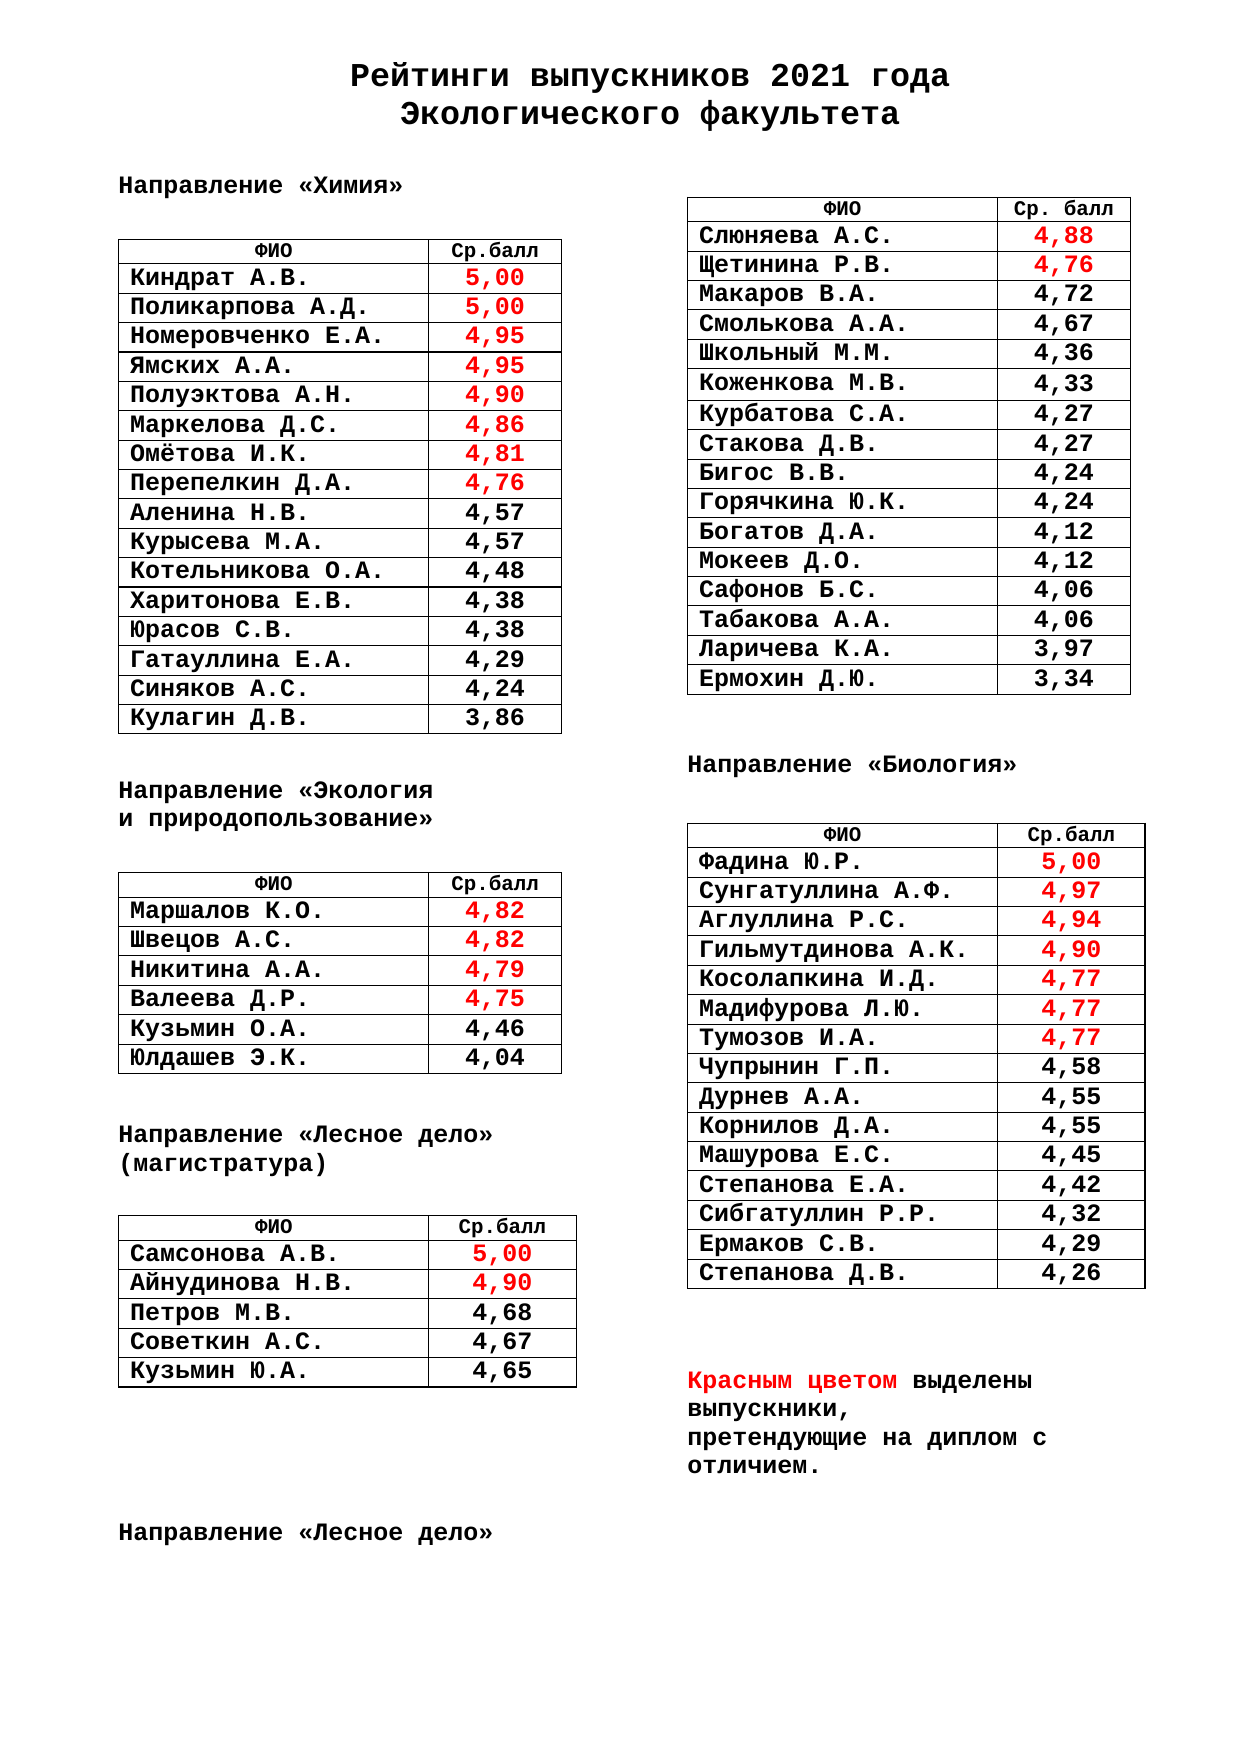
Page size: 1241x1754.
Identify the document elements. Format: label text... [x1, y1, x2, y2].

table_header ФИО [688, 198, 997, 221]
text Направление «Лесное дело» [118, 1122, 612, 1150]
table_cell 3,34 [998, 665, 1130, 693]
table_cell Аленина Н.В. [119, 499, 428, 528]
table_cell 4,81 [429, 441, 561, 469]
table_header Ср.балл [429, 873, 561, 897]
text претендующие на диплом с отличием. [687, 1424, 1181, 1481]
table_header ФИО [119, 1216, 428, 1239]
table_cell 4,36 [998, 340, 1130, 368]
table_cell Коженкова М.В. [688, 369, 997, 400]
table_cell Ямских А.А. [119, 353, 428, 381]
table_cell 4,55 [998, 1113, 1144, 1141]
table_cell 4,77 [998, 995, 1144, 1023]
table_cell Швецов А.С. [119, 927, 428, 955]
table_cell Школьный М.М. [688, 340, 997, 368]
table_cell Ермаков С.В. [688, 1230, 997, 1258]
table_cell 4,72 [998, 281, 1130, 309]
table_cell Мокеев Д.О. [688, 548, 997, 576]
table_cell Валеева Д.Р. [119, 986, 428, 1014]
text (магистратура) [118, 1150, 612, 1179]
table_cell Советкин А.С. [119, 1329, 428, 1357]
table_cell 4,94 [998, 907, 1144, 935]
table_header ФИО [119, 240, 428, 263]
table_cell 5,00 [429, 264, 561, 293]
table_cell Перепелкин Д.А. [119, 470, 428, 498]
table_cell Харитонова Е.В. [119, 588, 428, 616]
table_cell 4,95 [429, 323, 561, 351]
table_cell Киндрат А.В. [119, 264, 428, 293]
table_cell 4,97 [998, 878, 1144, 906]
table_cell 4,75 [429, 986, 561, 1014]
table_cell Машурова Е.С. [688, 1142, 997, 1170]
table_cell Маршалов К.О. [119, 898, 428, 926]
table_cell 4,27 [998, 401, 1130, 429]
table_cell Никитина А.А. [119, 956, 428, 985]
table_cell 3,97 [998, 636, 1130, 664]
text и природопользование» [118, 806, 612, 834]
table_cell 5,00 [998, 848, 1144, 877]
table_cell 4,88 [998, 222, 1130, 251]
table_cell 4,29 [998, 1230, 1144, 1258]
table_cell 4,12 [998, 518, 1130, 547]
table_cell Косолапкина И.Д. [688, 966, 997, 994]
table_cell 4,67 [429, 1329, 576, 1357]
table_cell 4,12 [998, 548, 1130, 576]
table_header Ср.балл [429, 240, 561, 263]
table_cell 4,82 [429, 898, 561, 926]
table_header Ср. балл [998, 198, 1130, 221]
table_header Ср.балл [998, 824, 1144, 847]
table_cell Кузьмин О.А. [119, 1015, 428, 1043]
table_cell Синяков А.С. [119, 676, 428, 704]
table_cell 4,82 [429, 927, 561, 955]
table_cell 4,24 [998, 489, 1130, 517]
table_header ФИО [688, 824, 997, 847]
table_cell 4,38 [429, 588, 561, 616]
table_cell Чупрынин Г.П. [688, 1054, 997, 1082]
table_cell Курысева М.А. [119, 529, 428, 557]
table_cell 4,48 [429, 558, 561, 586]
table_cell 4,55 [998, 1083, 1144, 1112]
text Направление «Химия» [118, 172, 612, 201]
table_cell Гильмутдинова А.К. [688, 936, 997, 965]
table_cell 4,38 [429, 617, 561, 645]
table_cell Курбатова С.А. [688, 401, 997, 429]
table_cell Горячкина Ю.К. [688, 489, 997, 517]
table_cell 4,42 [998, 1171, 1144, 1200]
table_cell Богатов Д.А. [688, 518, 997, 547]
table_cell 4,45 [998, 1142, 1144, 1170]
table_cell 4,06 [998, 606, 1130, 635]
table_cell Кузьмин Ю.А. [119, 1358, 428, 1386]
table_cell 4,77 [998, 1025, 1144, 1053]
table_cell 4,90 [429, 382, 561, 410]
table_cell Сунгатуллина А.Ф. [688, 878, 997, 906]
table_cell 4,79 [429, 956, 561, 985]
table_cell Стакова Д.В. [688, 430, 997, 458]
table_cell 5,00 [429, 1241, 576, 1269]
table_cell 4,67 [998, 310, 1130, 339]
text Экологического факультета [118, 97, 1181, 135]
table_cell 4,58 [998, 1054, 1144, 1082]
table_cell 4,95 [429, 353, 561, 381]
table_cell Мадифурова Л.Ю. [688, 995, 997, 1023]
table_cell 4,27 [998, 430, 1130, 458]
text Направление «Биология» [687, 751, 1181, 779]
table_cell Маркелова Д.С. [119, 411, 428, 439]
table_cell Айнудинова Н.В. [119, 1270, 428, 1298]
table_cell Степанова Е.А. [688, 1171, 997, 1200]
table_cell Юлдашев Э.К. [119, 1045, 428, 1073]
table_cell 4,46 [429, 1015, 561, 1043]
table_cell 4,04 [429, 1045, 561, 1073]
table_cell Омётова И.К. [119, 441, 428, 469]
table_cell Гатауллина Е.А. [119, 646, 428, 674]
text Рейтинги выпускников 2021 года [118, 59, 1181, 97]
table_header ФИО [119, 873, 428, 897]
text Красным цветом выделены выпускники, [687, 1368, 1181, 1424]
table_cell Кулагин Д.В. [119, 705, 428, 733]
table_cell Ларичева К.А. [688, 636, 997, 664]
table_cell Котельникова О.А. [119, 558, 428, 586]
table_cell 4,24 [998, 460, 1130, 488]
table_cell Корнилов Д.А. [688, 1113, 997, 1141]
table_cell Сибгатуллин Р.Р. [688, 1201, 997, 1229]
table_cell Петров М.В. [119, 1299, 428, 1328]
table_cell 4,76 [998, 252, 1130, 280]
table_cell 4,57 [429, 499, 561, 528]
table_cell 5,00 [429, 294, 561, 322]
table_cell Смолькова А.А. [688, 310, 997, 339]
table_cell 4,29 [429, 646, 561, 674]
table_cell 4,76 [429, 470, 561, 498]
table_cell Фадина Ю.Р. [688, 848, 997, 877]
table_cell Номеровченко Е.А. [119, 323, 428, 351]
table_cell Юрасов С.В. [119, 617, 428, 645]
table_cell 4,77 [998, 966, 1144, 994]
table_cell 4,26 [998, 1260, 1144, 1288]
table_cell Полуэктова А.Н. [119, 382, 428, 410]
table_cell 4,68 [429, 1299, 576, 1328]
table_cell Макаров В.А. [688, 281, 997, 309]
table_cell Степанова Д.В. [688, 1260, 997, 1288]
table_cell 4,57 [429, 529, 561, 557]
table_header Ср.балл [429, 1216, 576, 1239]
table_cell 3,86 [429, 705, 561, 733]
table_cell Бигос В.В. [688, 460, 997, 488]
table_cell Щетинина Р.В. [688, 252, 997, 280]
text Направление «Экология [118, 777, 612, 806]
table_cell Ермохин Д.Ю. [688, 665, 997, 693]
table_cell 4,32 [998, 1201, 1144, 1229]
table_cell Сафонов Б.С. [688, 577, 997, 605]
table_cell 4,86 [429, 411, 561, 439]
table_cell Поликарпова А.Д. [119, 294, 428, 322]
text Направление «Лесное дело» [118, 1520, 612, 1548]
table_cell Самсонова А.В. [119, 1241, 428, 1269]
table_cell 4,90 [429, 1270, 576, 1298]
table_cell Тумозов И.А. [688, 1025, 997, 1053]
table_cell 4,06 [998, 577, 1130, 605]
table_cell Дурнев А.А. [688, 1083, 997, 1112]
table_cell 4,33 [998, 369, 1130, 400]
table_cell Слюняева А.С. [688, 222, 997, 251]
table_cell 4,90 [998, 936, 1144, 965]
table_cell 4,24 [429, 676, 561, 704]
table_cell 4,65 [429, 1358, 576, 1386]
table_cell Табакова А.А. [688, 606, 997, 635]
table_cell Аглуллина Р.С. [688, 907, 997, 935]
